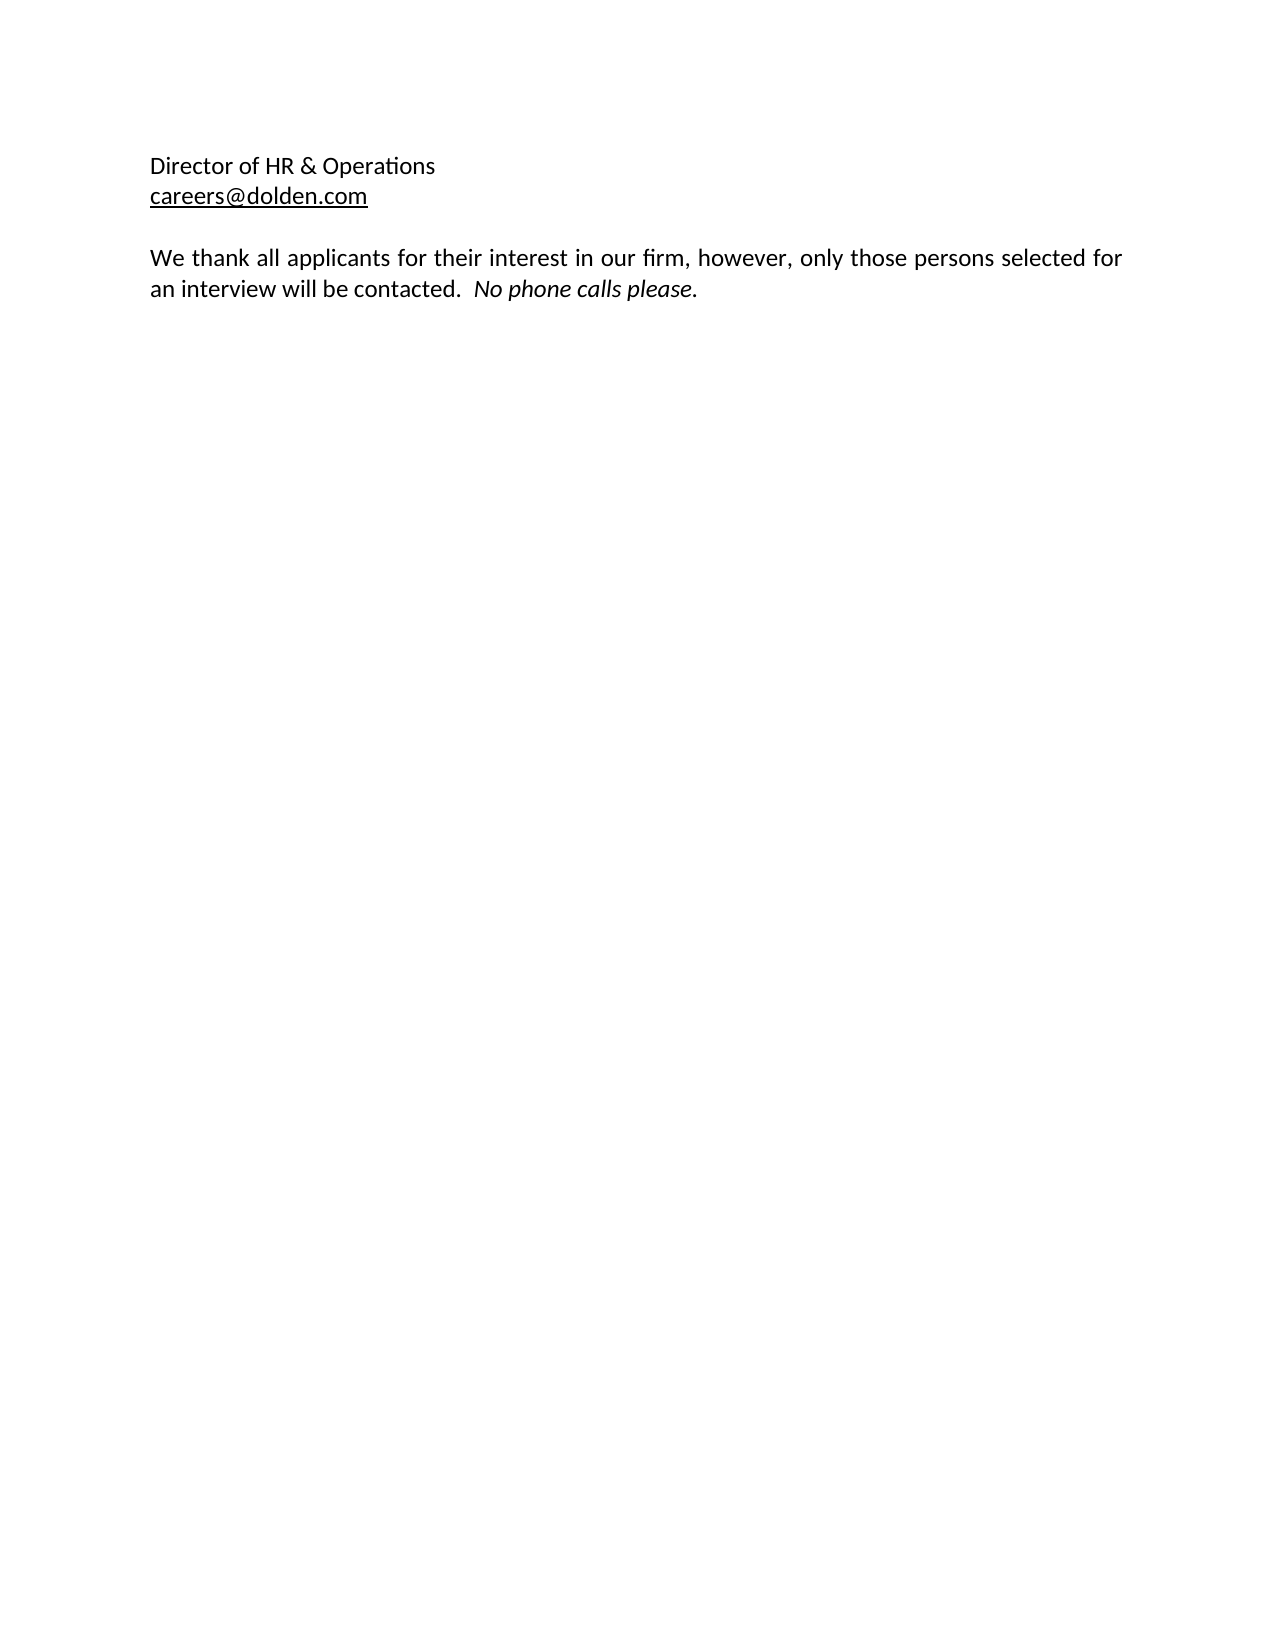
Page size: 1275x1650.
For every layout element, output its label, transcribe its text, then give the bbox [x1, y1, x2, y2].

text Director of HR & Operations [150, 150, 1125, 181]
text We thank all applicants for their interest in our firm, however, only those persons selected for an interview will be contacted. No phone calls please. [150, 242, 1125, 304]
text careers@dolden.com [150, 181, 1125, 211]
